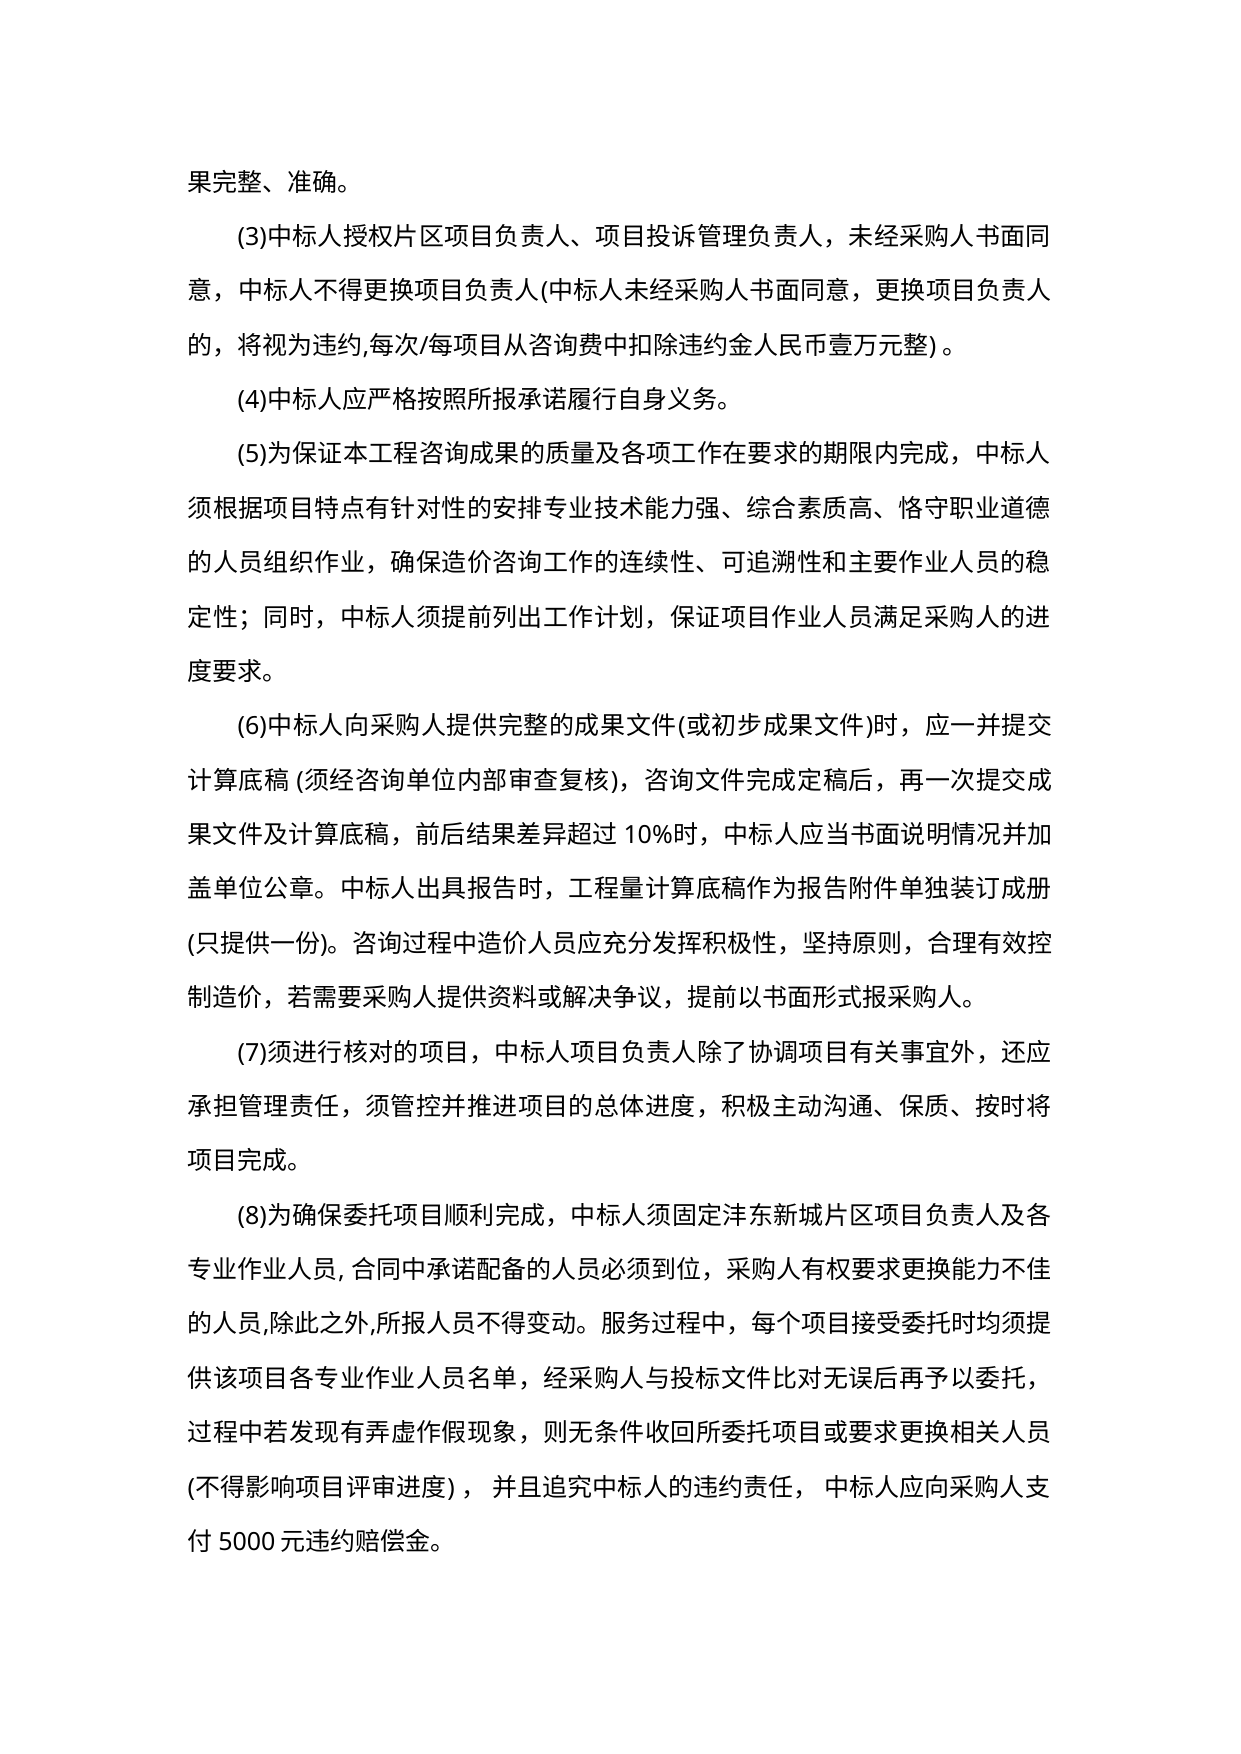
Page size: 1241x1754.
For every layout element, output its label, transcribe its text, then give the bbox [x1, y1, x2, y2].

list (8)为确保委托项目顺利完成，中标人须固定沣东新城片区项目负责人及各专业作业人员, 合同中承诺配备的人员必须到位，采购人有权要求更换能力不佳的人员,除此之外,所报人员不得变动。服务过程中，每个项目接受委托时均须提供该项目各专业作业人员名单，经采购人与投标文件比对无误后再予以委托，过程中若发现有弄虚作假现象，则无条件收回所委托项目或要求更换相关人员(不得影响项目评审进度) ， 并且追究中标人的违约责任， 中标人应向采购人支付 5000元违约赔偿金。 [187, 1195, 1053, 1558]
list (7)须进行核对的项目，中标人项目负责人除了协调项目有关事宜外，还应承担管理责任，须管控并推进项目的总体进度，积极主动沟通、保质、按时将项目完成。 [187, 1032, 1053, 1177]
list (3)中标人授权片区项目负责人、项目投诉管理负责人，未经采购人书面同意，中标人不得更换项目负责人(中标人未经采购人书面同意，更换项目负责人的，将视为违约,每次/每项目从咨询费中扣除违约金人民币壹万元整) 。 [187, 216, 1053, 361]
list (6)中标人向采购人提供完整的成果文件(或初步成果文件)时，应一并提交计算底稿 (须经咨询单位内部审查复核)，咨询文件完成定稿后，再一次提交成果文件及计算底稿，前后结果差异超过10%时，中标人应当书面说明情况并加盖单位公章。中标人出具报告时，工程量计算底稿作为报告附件单独装订成册 (只提供一份)。咨询过程中造价人员应充分发挥积极性，坚持原则，合理有效控制造价，若需要采购人提供资料或解决争议，提前以书面形式报采购人。 [187, 706, 1053, 1014]
list (4)中标人应严格按照所报承诺履行自身义务。 [187, 379, 1053, 416]
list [187, 162, 1053, 198]
list (5)为保证本工程咨询成果的质量及各项工作在要求的期限内完成，中标人须根据项目特点有针对性的安排专业技术能力强、综合素质高、恪守职业道德的人员组织作业，确保造价咨询工作的连续性、可追溯性和主要作业人员的稳定性；同时，中标人须提前列出工作计划，保证项目作业人员满足采购人的进度要求。 [187, 434, 1053, 688]
